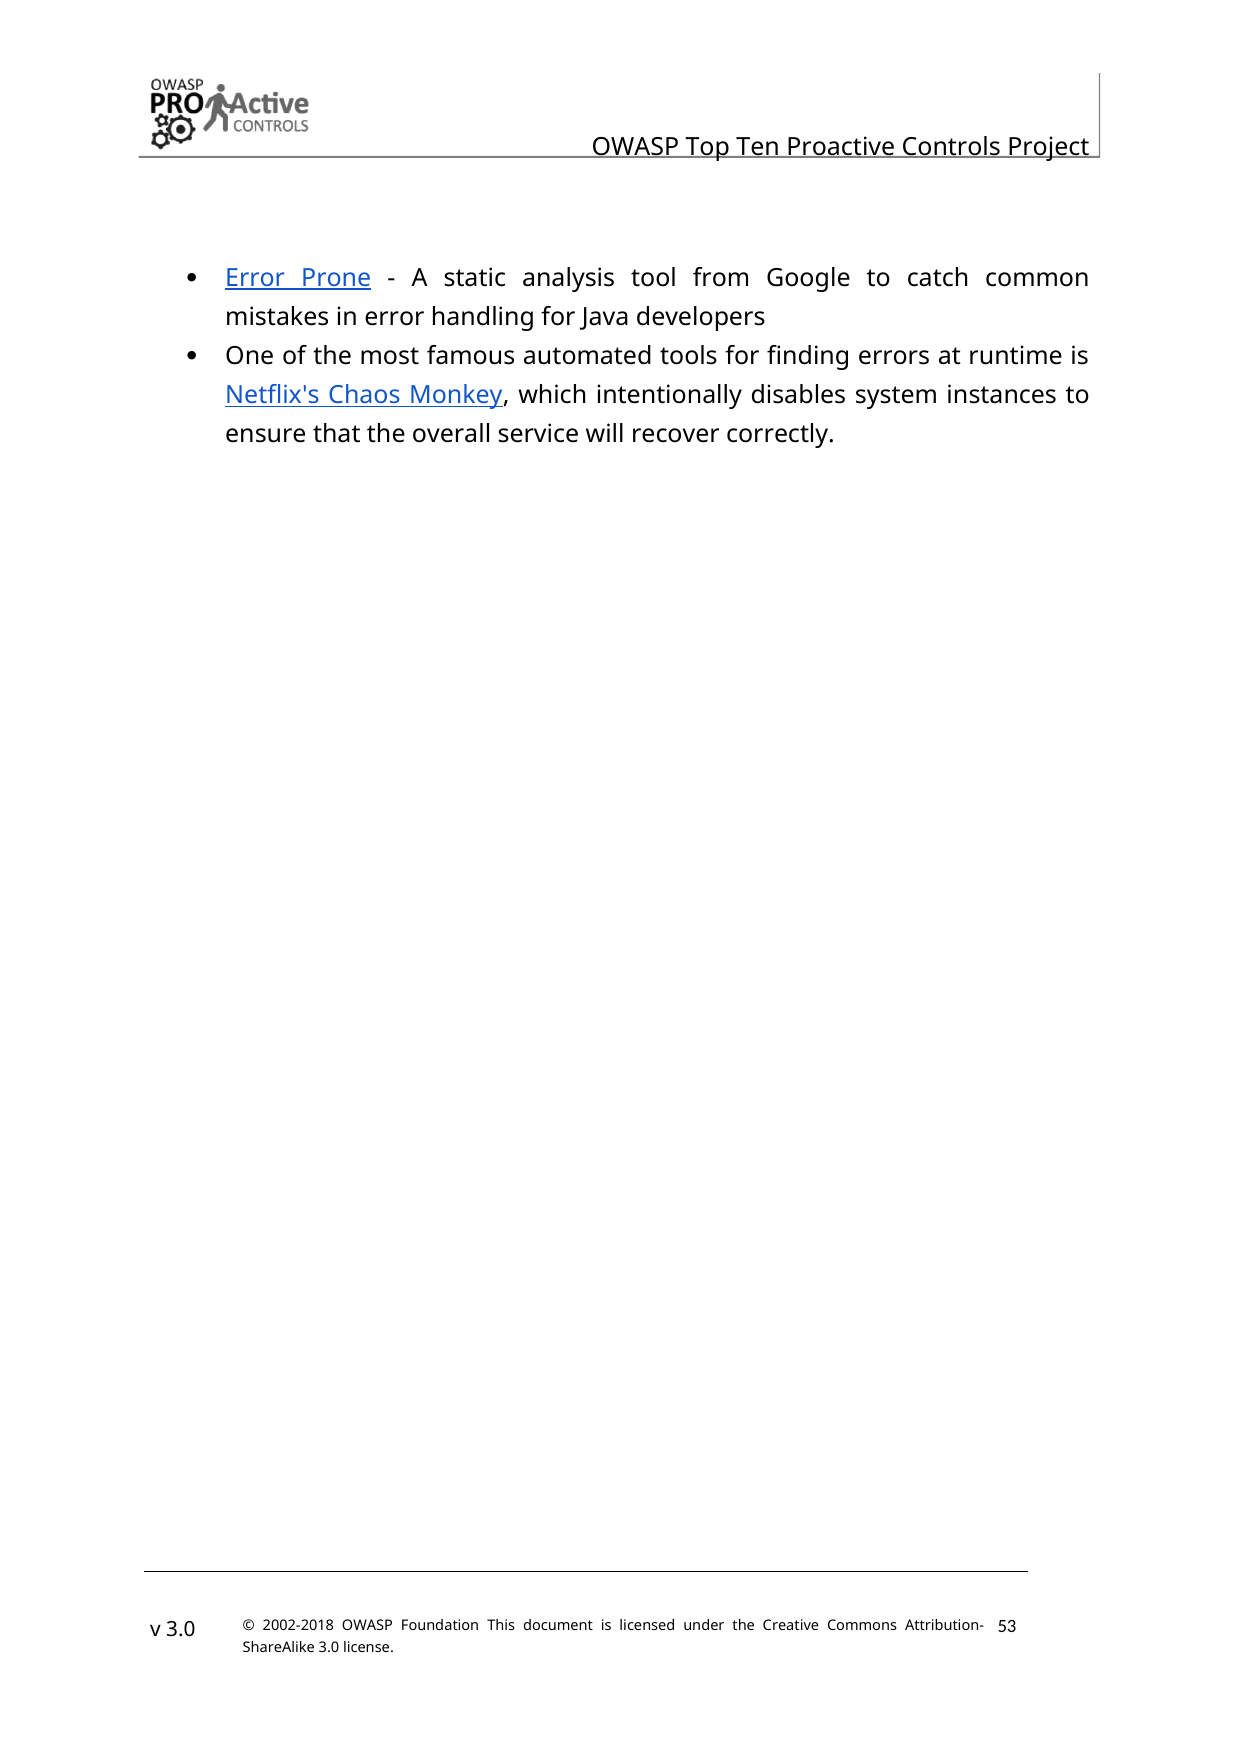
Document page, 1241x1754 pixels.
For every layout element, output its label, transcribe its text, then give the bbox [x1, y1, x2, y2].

picture [718, 143, 726, 153]
list Error Prone - A static analysis tool from Google to catch common mistakes in error handling for Java developers [187, 259, 1090, 332]
list One of the most famous automated tools for finding errors at runtime is Netflix's Chaos Monkey, which intentionally disables system instances to ensure that the overall service will recover correctly. [187, 338, 1090, 450]
picture [138, 73, 1101, 158]
